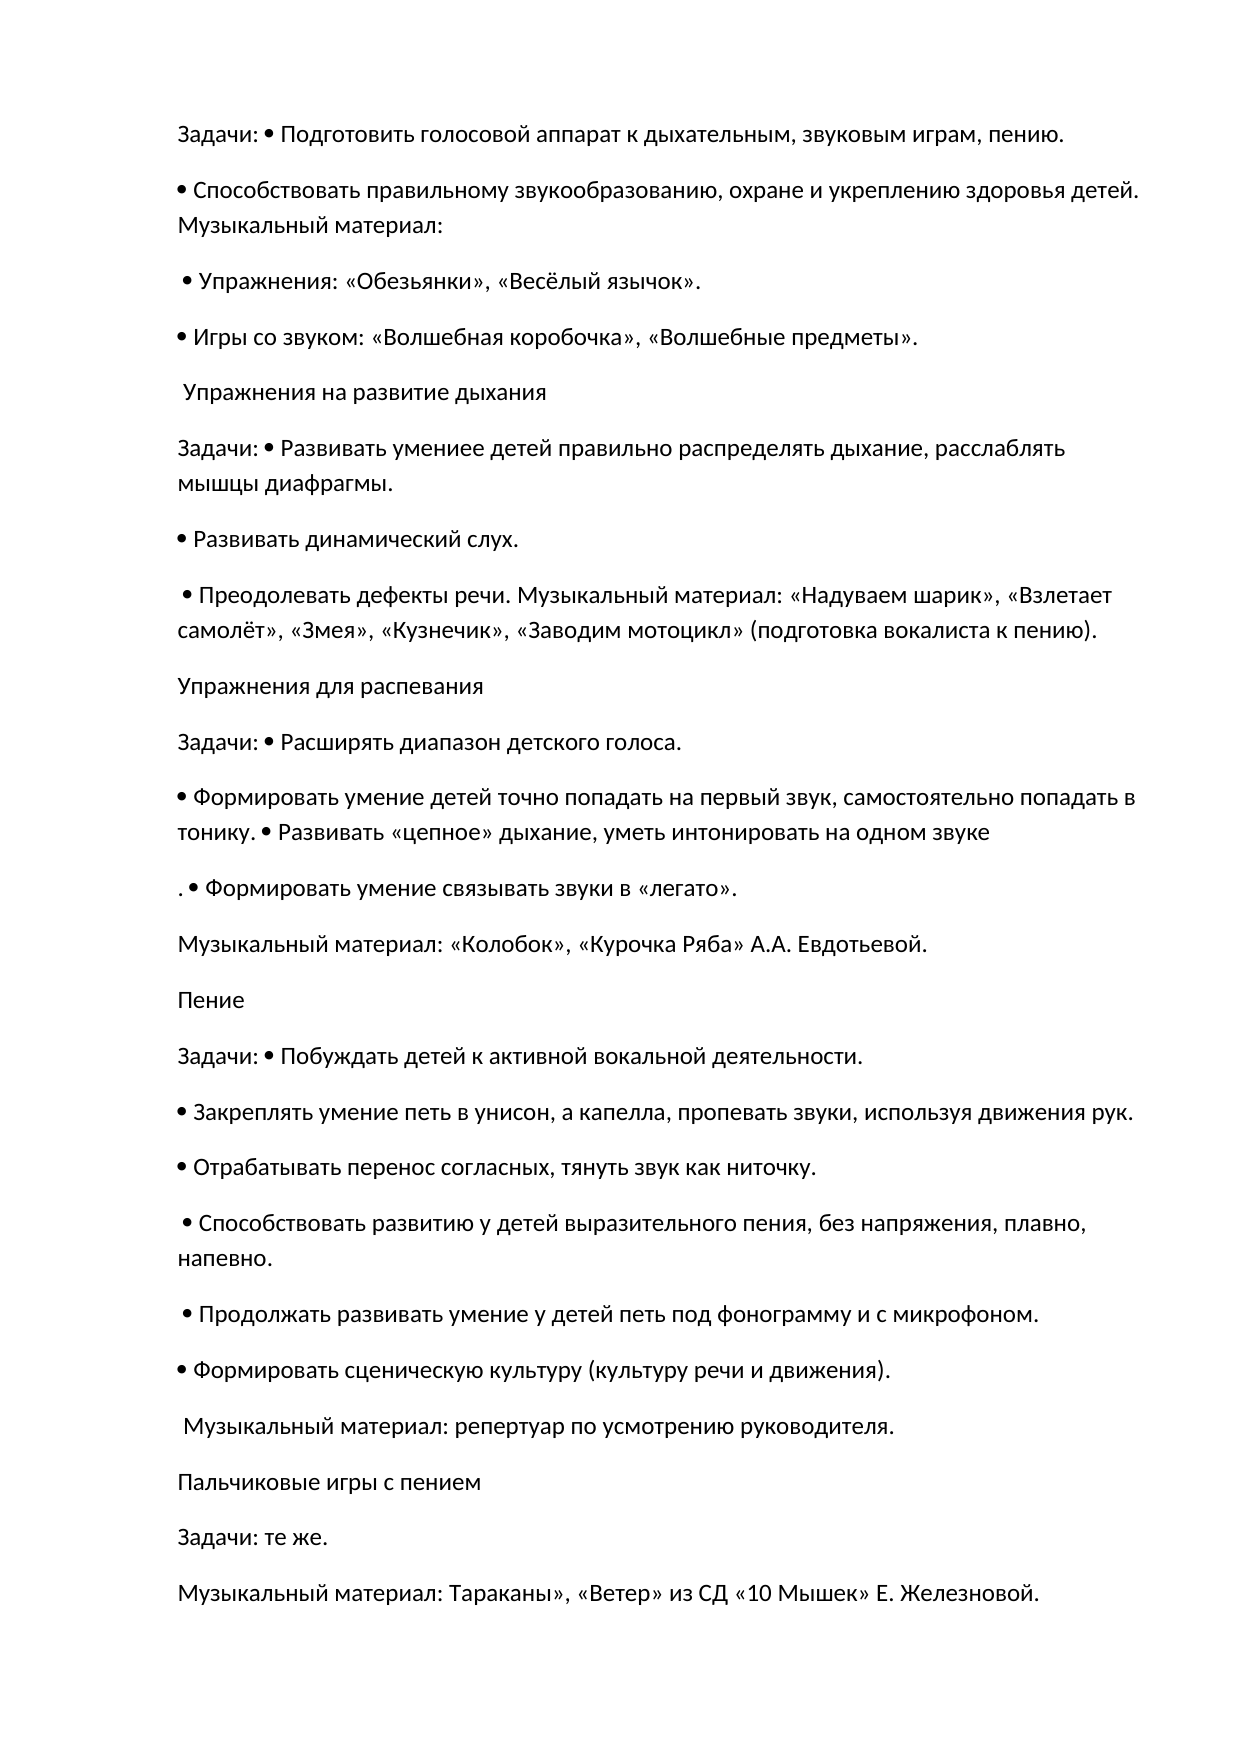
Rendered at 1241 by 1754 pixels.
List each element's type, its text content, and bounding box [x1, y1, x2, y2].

text Музыкальный материал: «Колобок», «Курочка Ряба» А.А. Евдотьевой. [177, 928, 1152, 959]
text Музыкальный материал: репертуар по усмотрению руководителя. [177, 1410, 1152, 1440]
text Развивать динамический слух. [177, 523, 1152, 554]
text Отрабатывать перенос согласных, тянуть звук как ниточку. [177, 1151, 1152, 1182]
text Продолжать развивать умение у детей петь под фонограмму и с микрофоном. [177, 1298, 1152, 1329]
text Музыкальный материал: Тараканы», «Ветер» из СД «10 Мышек» Е. Железновой. [177, 1577, 1152, 1608]
text . Формировать умение связывать звуки в «легато». [177, 872, 1152, 903]
text Способствовать правильному звукообразованию, охране и укреплению здоровья детей. Музыкальный материал: [177, 174, 1152, 239]
text Пение [177, 984, 1152, 1014]
text Закреплять умение петь в унисон, а капелла, пропевать звуки, используя движения рук. [177, 1096, 1152, 1126]
text Задачи: Подготовить голосовой аппарат к дыхательным, звуковым играм, пению. [177, 118, 1152, 149]
text Пальчиковые игры с пением [177, 1466, 1152, 1496]
text Преодолевать дефекты речи. Музыкальный материал: «Надуваем шарик», «Взлетает самолёт», «Змея», «Кузнечик», «Заводим мотоцикл» (подготовка вокалиста к пению). [177, 579, 1152, 644]
text Упражнения на развитие дыхания [177, 376, 1152, 407]
text Игры со звуком: «Волшебная коробочка», «Волшебные предметы». [177, 321, 1152, 351]
text Упражнения: «Обезьянки», «Весёлый язычок». [177, 265, 1152, 295]
text Способствовать развитию у детей выразительного пения, без напряжения, плавно, напевно. [177, 1207, 1152, 1273]
text Формировать умение детей точно попадать на первый звук, самостоятельно попадать в тонику. Развивать «цепное» дыхание, уметь интонировать на одном звуке [177, 781, 1152, 847]
text Упражнения для распевания [177, 670, 1152, 700]
text Задачи: Развивать умениее детей правильно распределять дыхание, расслаблять мышцы диафрагмы. [177, 432, 1152, 498]
text Формировать сценическую культуру (культуру речи и движения). [177, 1354, 1152, 1384]
text Задачи: те же. [177, 1521, 1152, 1552]
text Задачи: Побуждать детей к активной вокальной деятельности. [177, 1040, 1152, 1070]
text Задачи: Расширять диапазон детского голоса. [177, 726, 1152, 756]
